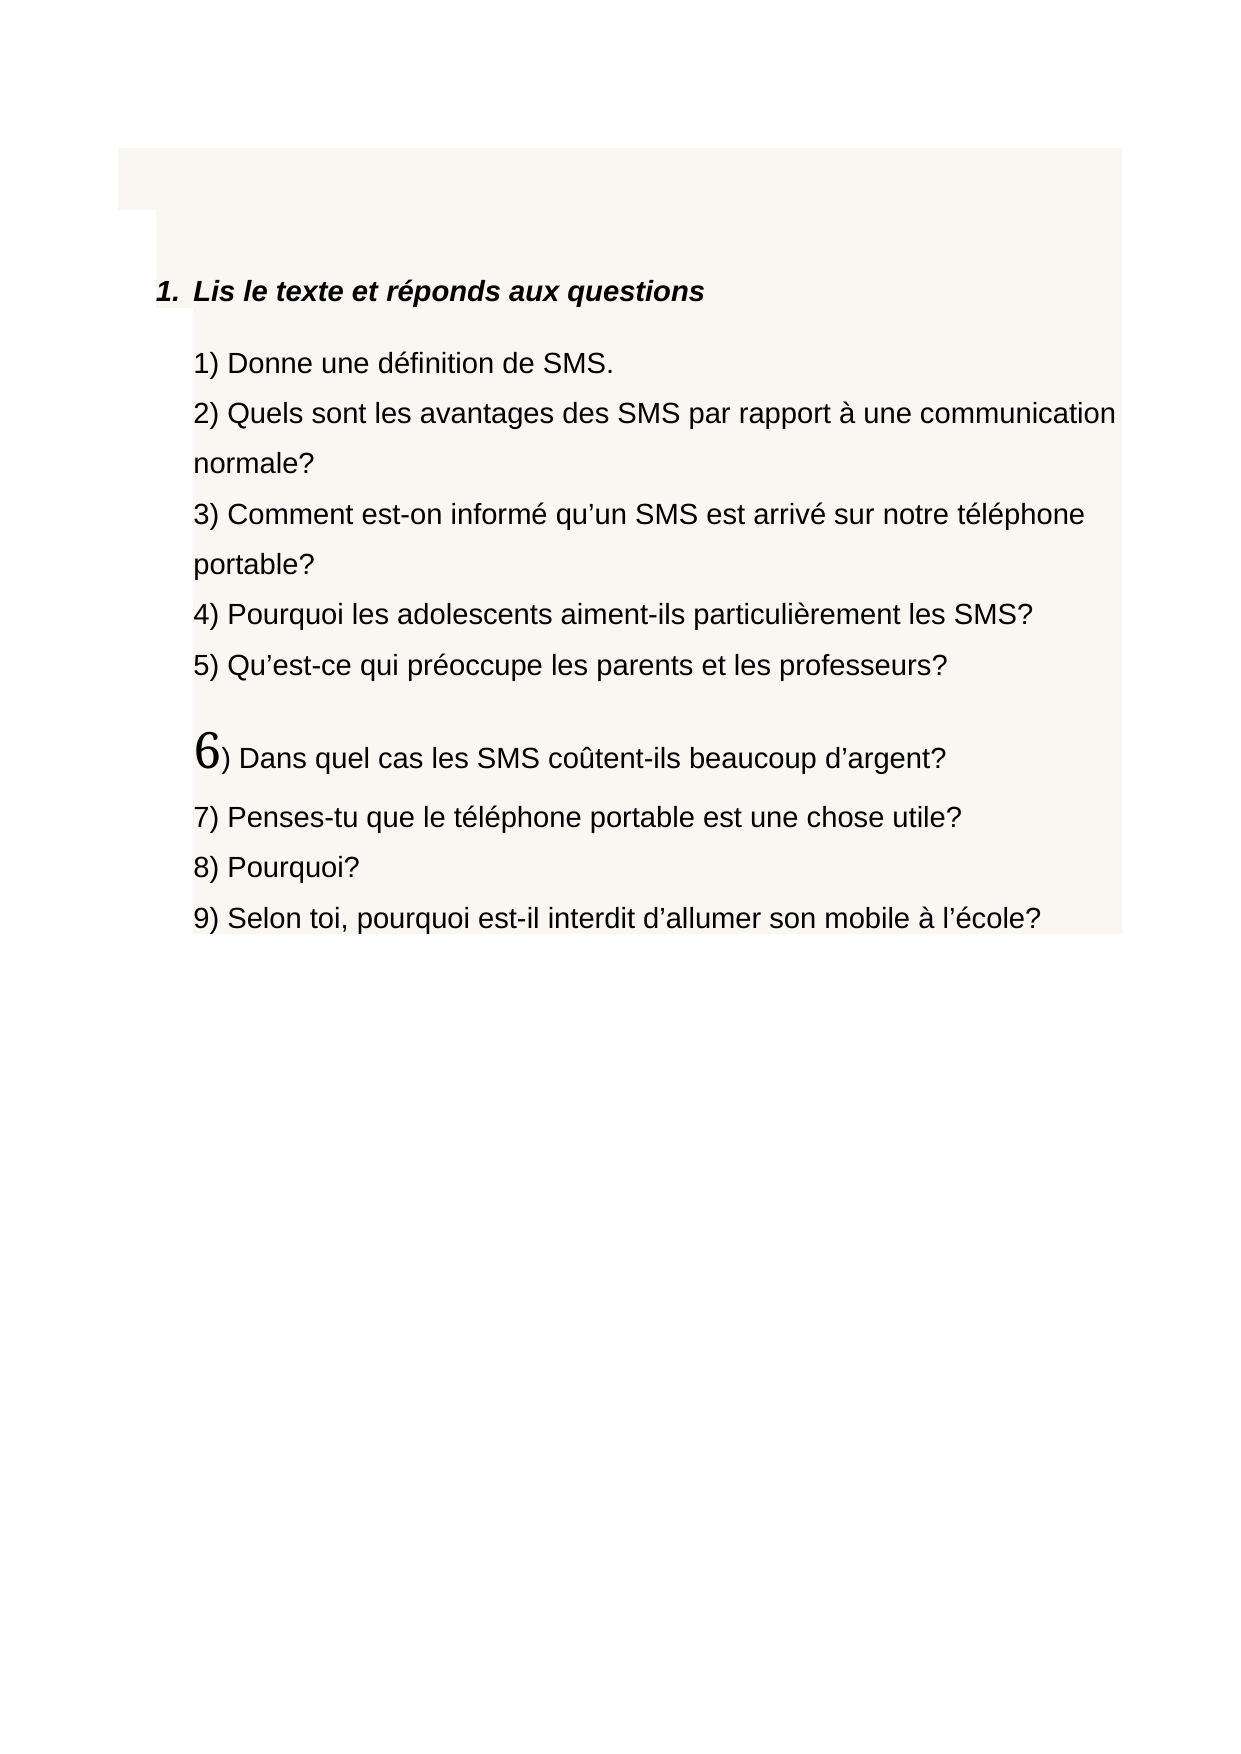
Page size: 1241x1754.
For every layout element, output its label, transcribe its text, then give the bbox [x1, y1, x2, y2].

list 1) Donne une définition de SMS. 2) Quels sont les avantages des SMS par rapport à une communication normale? 3) Comment est-on informé qu’un SMS est arrivé sur notre téléphone portable? 4) Pourquoi les adolescents aiment-ils particulièrement les SMS? 5) Qu’est-ce qui préoccupe les parents et les professeurs? 6) Dans quel cas les SMS coûtent-ils beaucoup d’argent? 7) Penses-tu que le téléphone portable est une chose utile? 8) Pourquoi? 9) Selon toi, pourquoi est-il interdit d’allumer son mobile à l’école? [193, 308, 1122, 934]
list Lis le texte et réponds aux questions [156, 270, 1122, 308]
